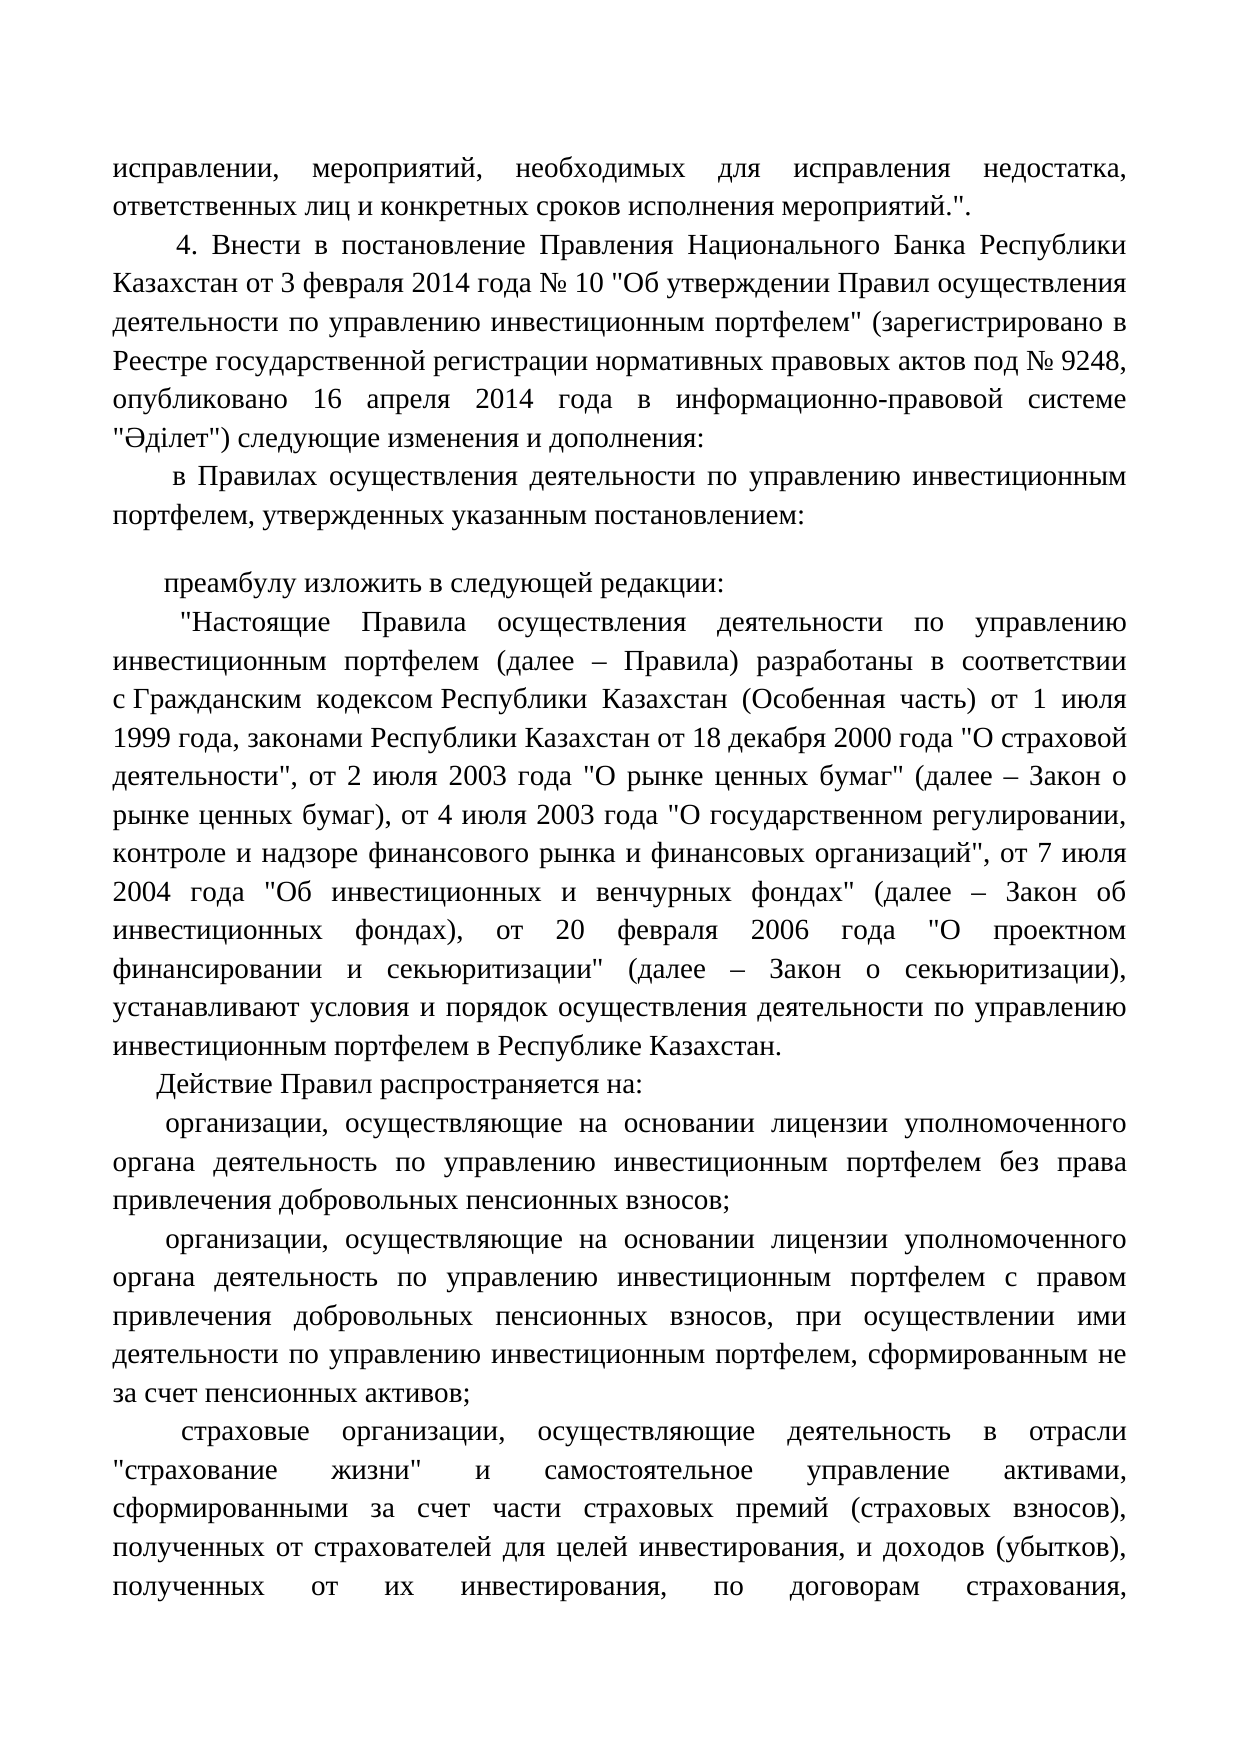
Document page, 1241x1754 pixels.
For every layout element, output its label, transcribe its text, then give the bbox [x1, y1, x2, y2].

text 4. Внести в постановление Правления Национального Банка Республики Казахстан от 3 февраля 2014 года № 10 "Об утверждении Правил осуществления деятельности по управлению инвестиционным портфелем" (зарегистрировано в Реестре государственной регистрации нормативных правовых актов под № 9248, опубликовано 16 апреля 2014 года в информационно-правовой системе "Әділет") следующие изменения и дополнения: [112, 227, 1128, 453]
text организации, осуществляющие на основании лицензии уполномоченного органа деятельность по управлению инвестиционным портфелем без права привлечения добровольных пенсионных взносов; [112, 1105, 1128, 1216]
text "Настоящие Правила осуществления деятельности по управлению инвестиционным портфелем (далее – Правила) разработаны в соответствии с Гражданским кодексом Республики Казахстан (Особенная часть) от 1 июля 1999 года, законами Республики Казахстан от 18 декабря 2000 года "О страховой деятельности", от 2 июля 2003 года "О рынке ценных бумаг" (далее – Закон о рынке ценных бумаг), от 4 июля 2003 года "О государственном регулировании, контроле и надзоре финансового рынка и финансовых организаций", от 7 июля 2004 года "Об инвестиционных и венчурных фондах" (далее – Закон об инвестиционных фондах), от 20 февраля 2006 года "О проектном финансировании и секьюритизации" (далее – Закон о секьюритизации), устанавливают условия и порядок осуществления деятельности по управлению инвестиционным портфелем в Республике Казахстан. [112, 604, 1128, 1062]
text организации, осуществляющие на основании лицензии уполномоченного органа деятельность по управлению инвестиционным портфелем с правом привлечения добровольных пенсионных взносов, при осуществлении ими деятельности по управлению инвестиционным портфелем, сформированным не за счет пенсионных активов; [112, 1221, 1128, 1408]
text в Правилах осуществления деятельности по управлению инвестиционным портфелем, утвержденных указанным постановлением: [112, 458, 1128, 530]
text Действие Правил распространяется на: [112, 1067, 1128, 1100]
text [112, 1413, 1128, 1601]
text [112, 150, 1128, 222]
text преамбулу изложить в следующей редакции: [112, 566, 1128, 599]
